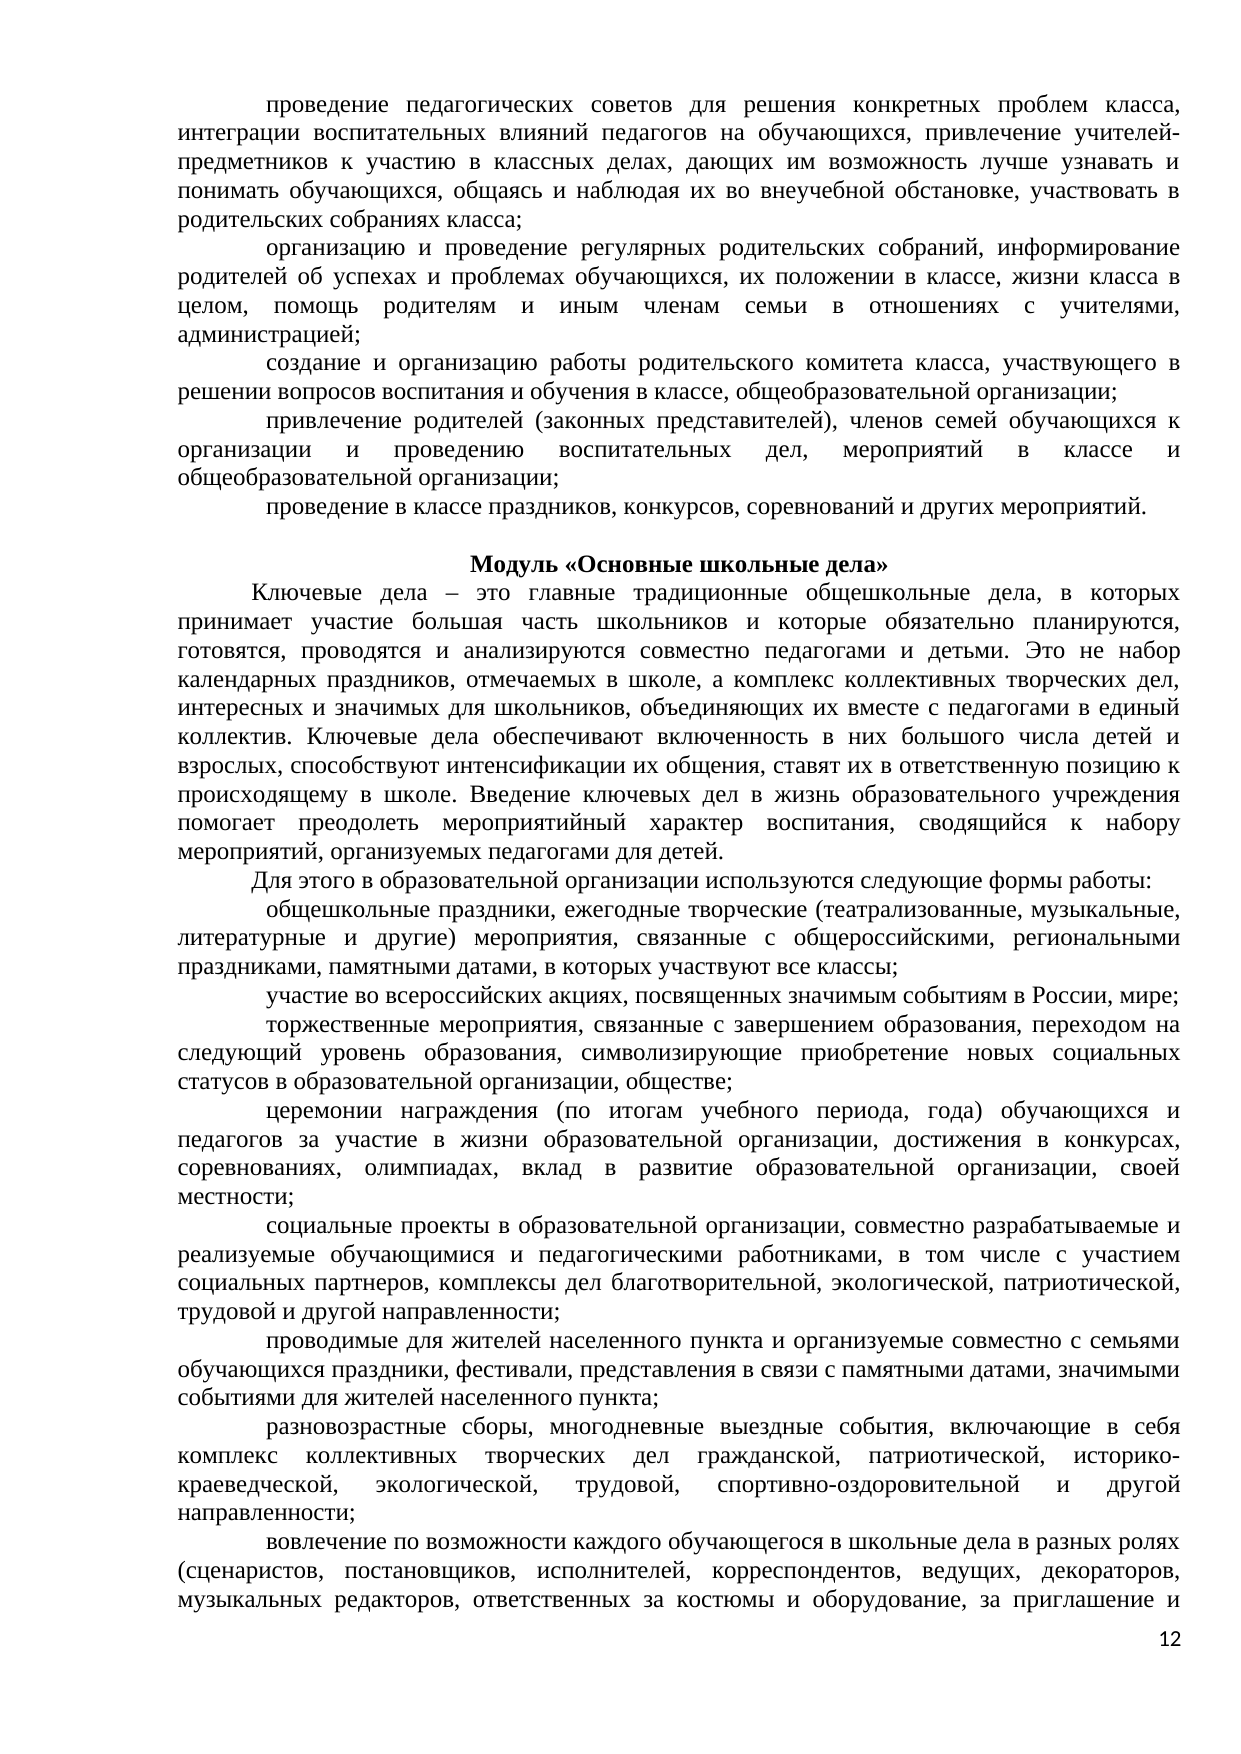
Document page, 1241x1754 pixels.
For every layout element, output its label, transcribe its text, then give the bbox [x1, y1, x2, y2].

text проведение педагогических советов для решения конкретных проблем класса, интеграции воспитательных влияний педагогов на обучающихся, привлечение учителей-предметников к участию в классных делах, дающих им возможность лучше узнавать и понимать обучающихся, общаясь и наблюдая их во внеучебной обстановке, участвовать в родительских собраниях класса; [177, 89, 1181, 232]
text проведение в классе праздников, конкурсов, соревнований и других мероприятий. [177, 491, 1181, 520]
text участие во всероссийских акциях, посвященных значимым событиям в России, мире; [177, 980, 1181, 1009]
text Модуль «Основные школьные дела» [177, 549, 1181, 577]
text Ключевые дела – это главные традиционные общешкольные дела, в которых принимает участие большая часть школьников и которые обязательно планируются, готовятся, проводятся и анализируются совместно педагогами и детьми. Это не набор календарных праздников, отмечаемых в школе, а комплекс коллективных творческих дел, интересных и значимых для школьников, объединяющих их вместе с педагогами в единый коллектив. Ключевые дела обеспечивают включенность в них большого числа детей и взрослых, способствуют интенсификации их общения, ставят их в ответственную позицию к происходящему в школе. Введение ключевых дел в жизнь образовательного учреждения помогает преодолеть мероприятийный характер воспитания, сводящийся к набору мероприятий, организуемых педагогами для детей. [177, 577, 1181, 865]
text проводимые для жителей населенного пункта и организуемые совместно с семьями обучающихся праздники, фестивали, представления в связи с памятными датами, значимыми событиями для жителей населенного пункта; [177, 1325, 1181, 1411]
text организацию и проведение регулярных родительских собраний, информирование родителей об успехах и проблемах обучающихся, их положении в классе, жизни класса в целом, помощь родителям и иным членам семьи в отношениях с учителями, администрацией; [177, 232, 1181, 347]
text разновозрастные сборы, многодневные выездные события, включающие в себя комплекс коллективных творческих дел гражданской, патриотической, историко-краеведческой, экологической, трудовой, спортивно-оздоровительной и другой направленности; [177, 1411, 1181, 1526]
text создание и организацию работы родительского комитета класса, участвующего в решении вопросов воспитания и обучения в классе, общеобразовательной организации; [177, 347, 1181, 405]
text общешкольные праздники, ежегодные творческие (театрализованные, музыкальные, литературные и другие) мероприятия, связанные с общероссийскими, региональными праздниками, памятными датами, в которых участвуют все классы; [177, 894, 1181, 980]
text привлечение родителей (законных представителей), членов семей обучающихся к организации и проведению воспитательных дел, мероприятий в классе и общеобразовательной организации; [177, 405, 1181, 491]
text торжественные мероприятия, связанные с завершением образования, переходом на следующий уровень образования, символизирующие приобретение новых социальных статусов в образовательной организации, обществе; [177, 1009, 1181, 1095]
text церемонии награждения (по итогам учебного периода, года) обучающихся и педагогов за участие в жизни образовательной организации, достижения в конкурсах, соревнованиях, олимпиадах, вклад в развитие образовательной организации, своей местности; [177, 1095, 1181, 1210]
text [177, 1526, 1181, 1612]
text социальные проекты в образовательной организации, совместно разрабатываемые и реализуемые обучающимися и педагогическими работниками, в том числе с участием социальных партнеров, комплексы дел благотворительной, экологической, патриотической, трудовой и другой направленности; [177, 1210, 1181, 1325]
text Для этого в образовательной организации используются следующие формы работы: [177, 865, 1181, 894]
